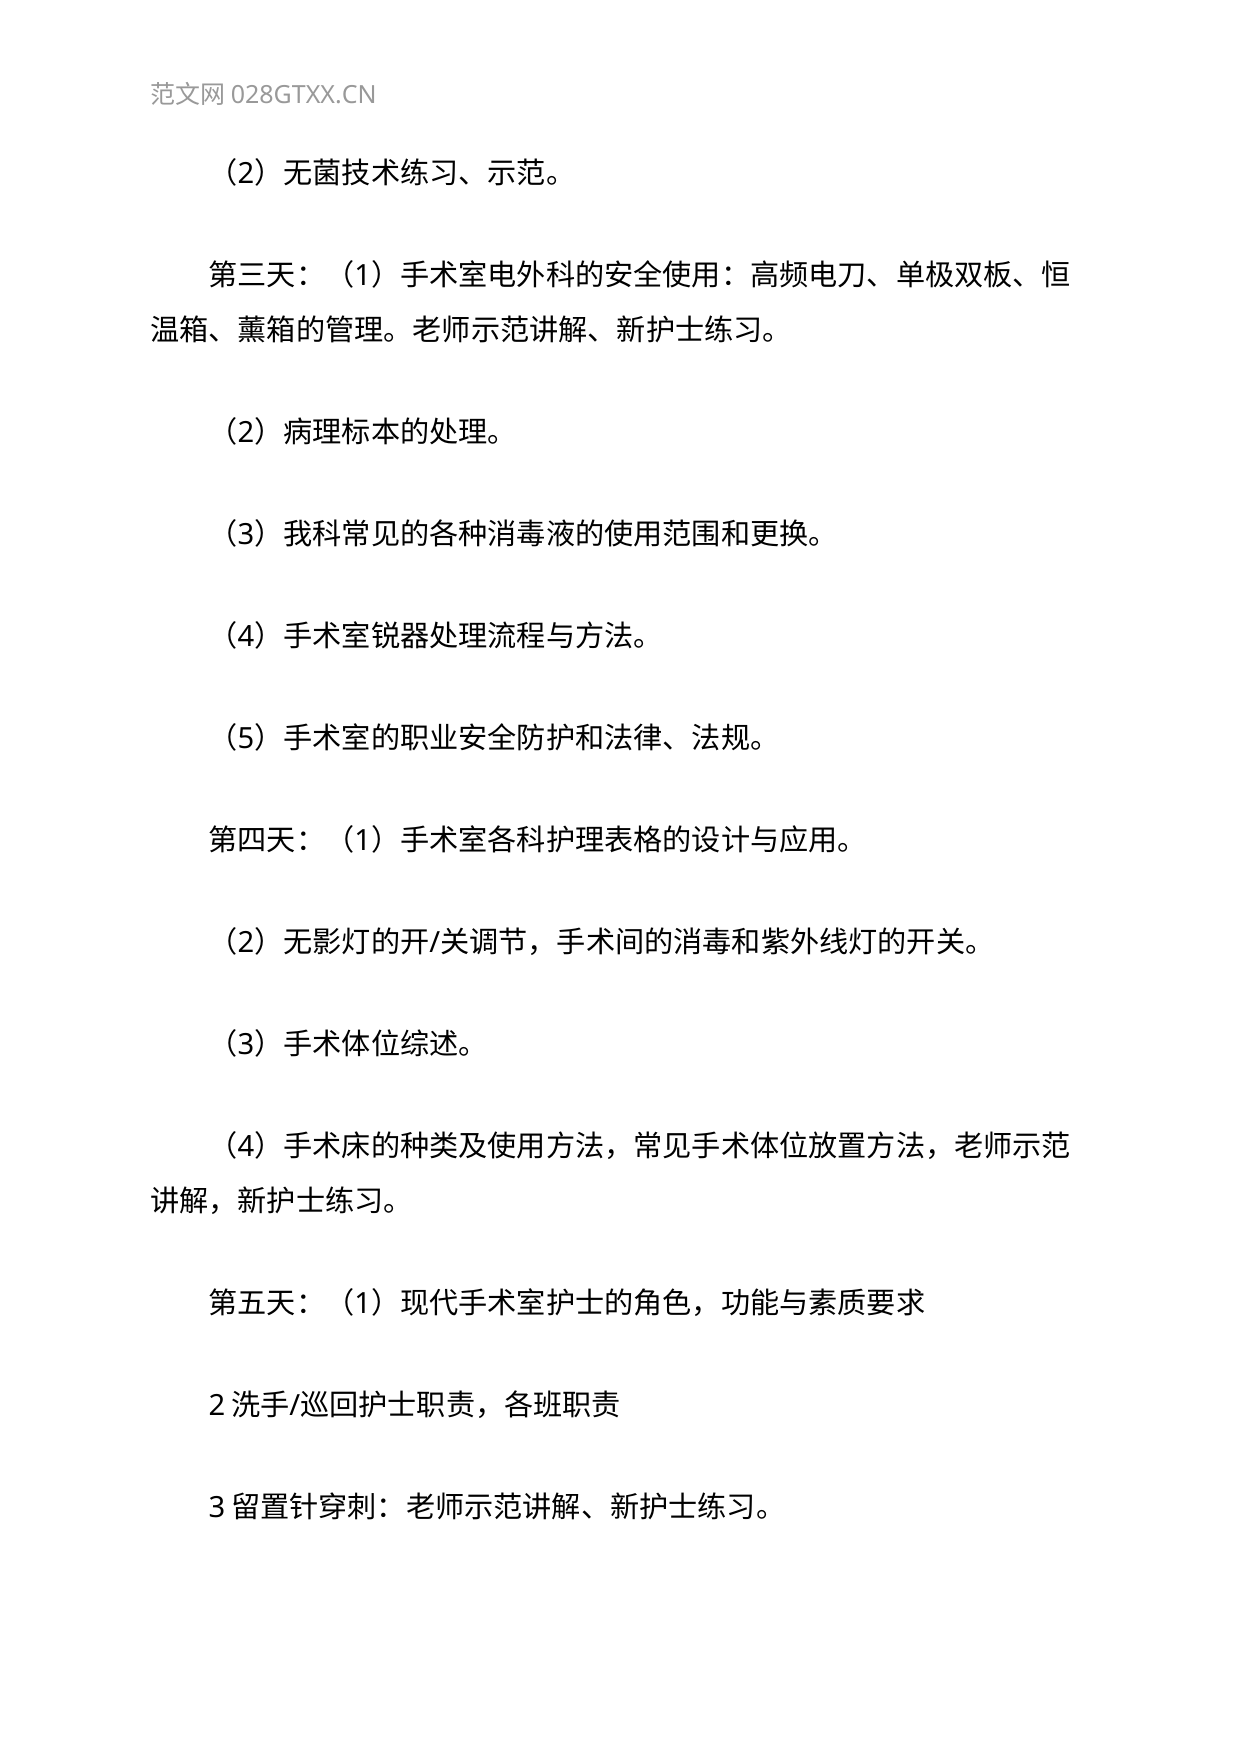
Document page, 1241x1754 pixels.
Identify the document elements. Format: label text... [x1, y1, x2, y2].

text （2）无影灯的开/关调节，手术间的消毒和紫外线灯的开关。 [150, 919, 1090, 961]
text 第五天：（1）现代手术室护士的角色，功能与素质要求 [150, 1279, 1090, 1322]
text （4）手术床的种类及使用方法，常见手术体位放置方法，老师示范讲解，新护士练习。 [150, 1123, 1090, 1220]
text （2）无菌技术练习、示范。 [150, 150, 1090, 192]
text （5）手术室的职业安全防护和法律、法规。 [150, 715, 1090, 757]
text 3留置针穿刺：老师示范讲解、新护士练习。 [150, 1483, 1090, 1526]
text （3）我科常见的各种消毒液的使用范围和更换。 [150, 511, 1090, 553]
text 2洗手/巡回护士职责，各班职责 [150, 1381, 1090, 1424]
text （3）手术体位综述。 [150, 1021, 1090, 1063]
text 第四天：（1）手术室各科护理表格的设计与应用。 [150, 817, 1090, 859]
text （4）手术室锐器处理流程与方法。 [150, 613, 1090, 655]
text 第三天：（1）手术室电外科的安全使用：高频电刀、单极双板、恒温箱、薰箱的管理。老师示范讲解、新护士练习。 [150, 252, 1090, 349]
text （2）病理标本的处理。 [150, 409, 1090, 451]
